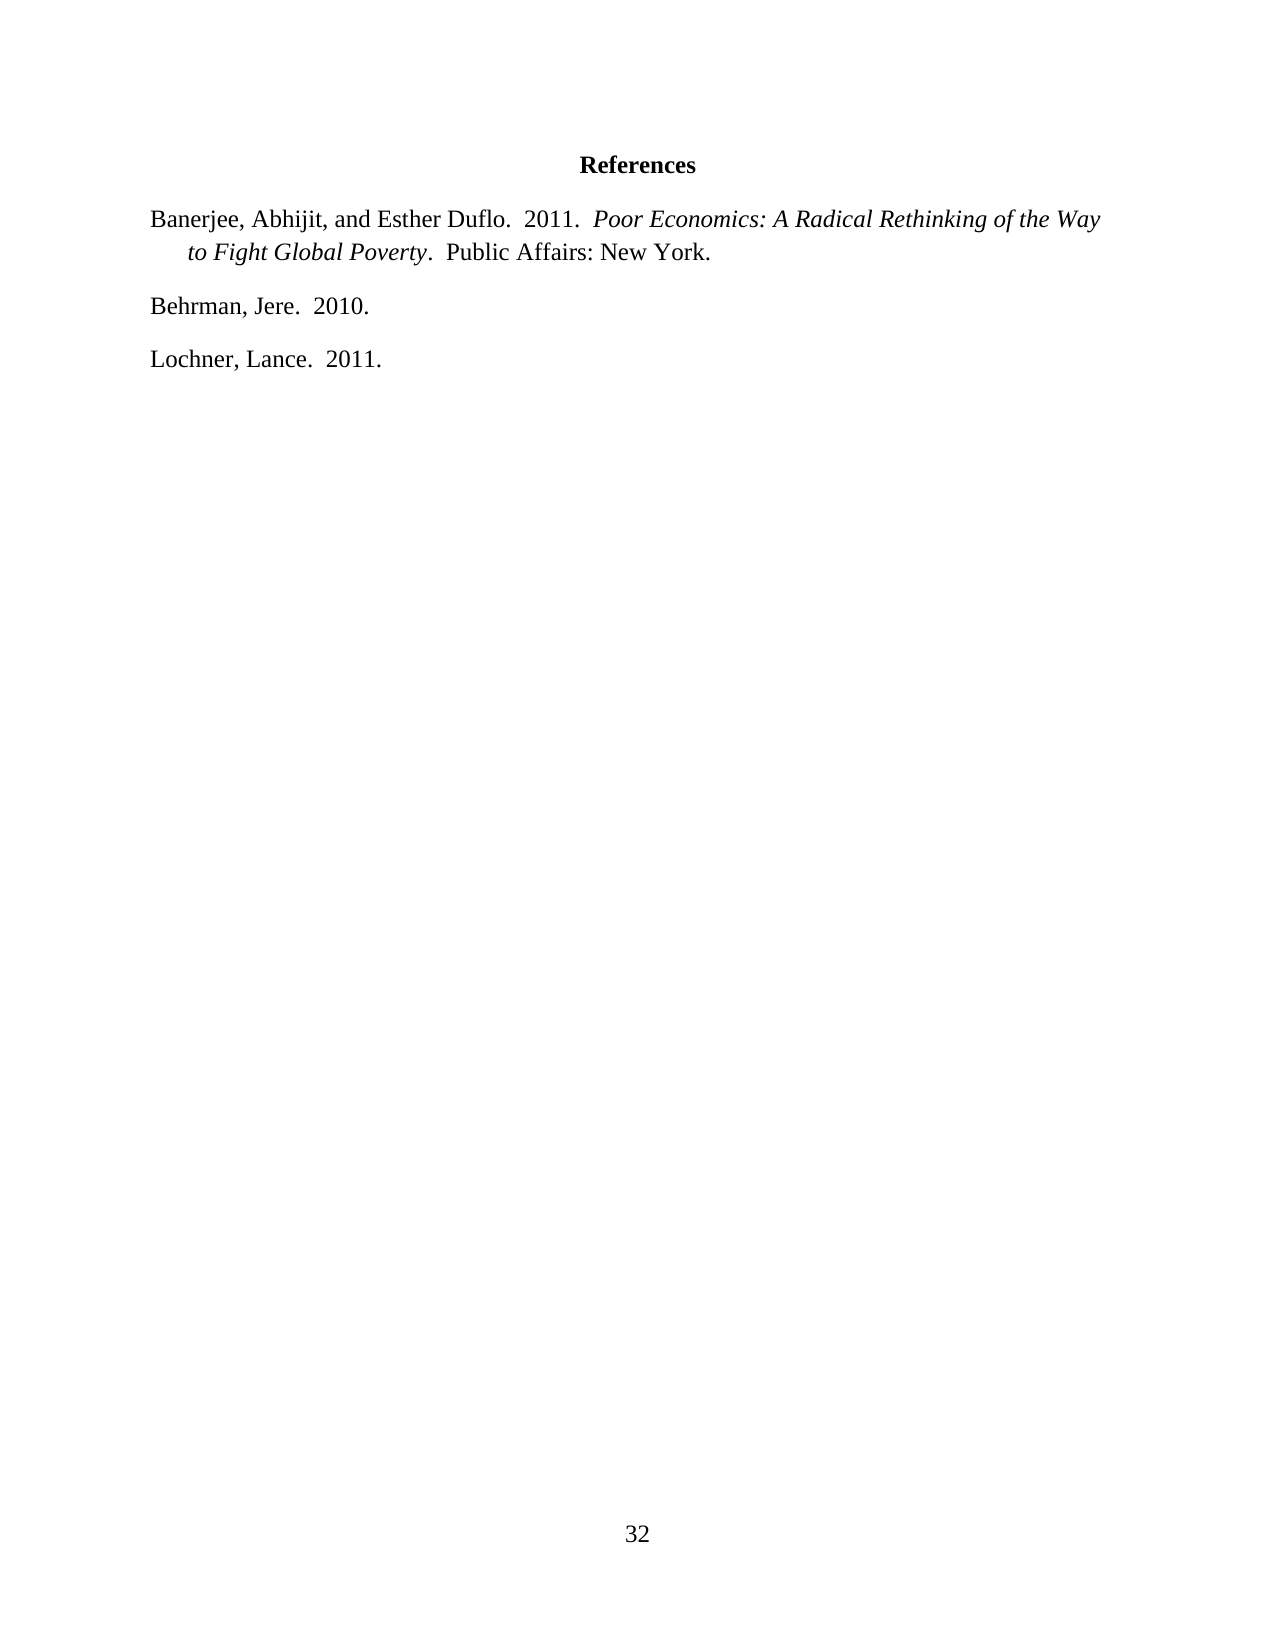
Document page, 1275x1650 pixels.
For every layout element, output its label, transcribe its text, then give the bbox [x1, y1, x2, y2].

text Lochner, Lance. 2011. [150, 344, 1125, 373]
text Banerjee, Abhijit, and Esther Duflo. 2011. Poor Economics: A Radical Rethinking of the Way to Fight Global Poverty. Public Affairs: New York. [150, 204, 1125, 266]
text Behrman, Jere. 2010. [150, 291, 1125, 319]
text References [150, 150, 1125, 179]
